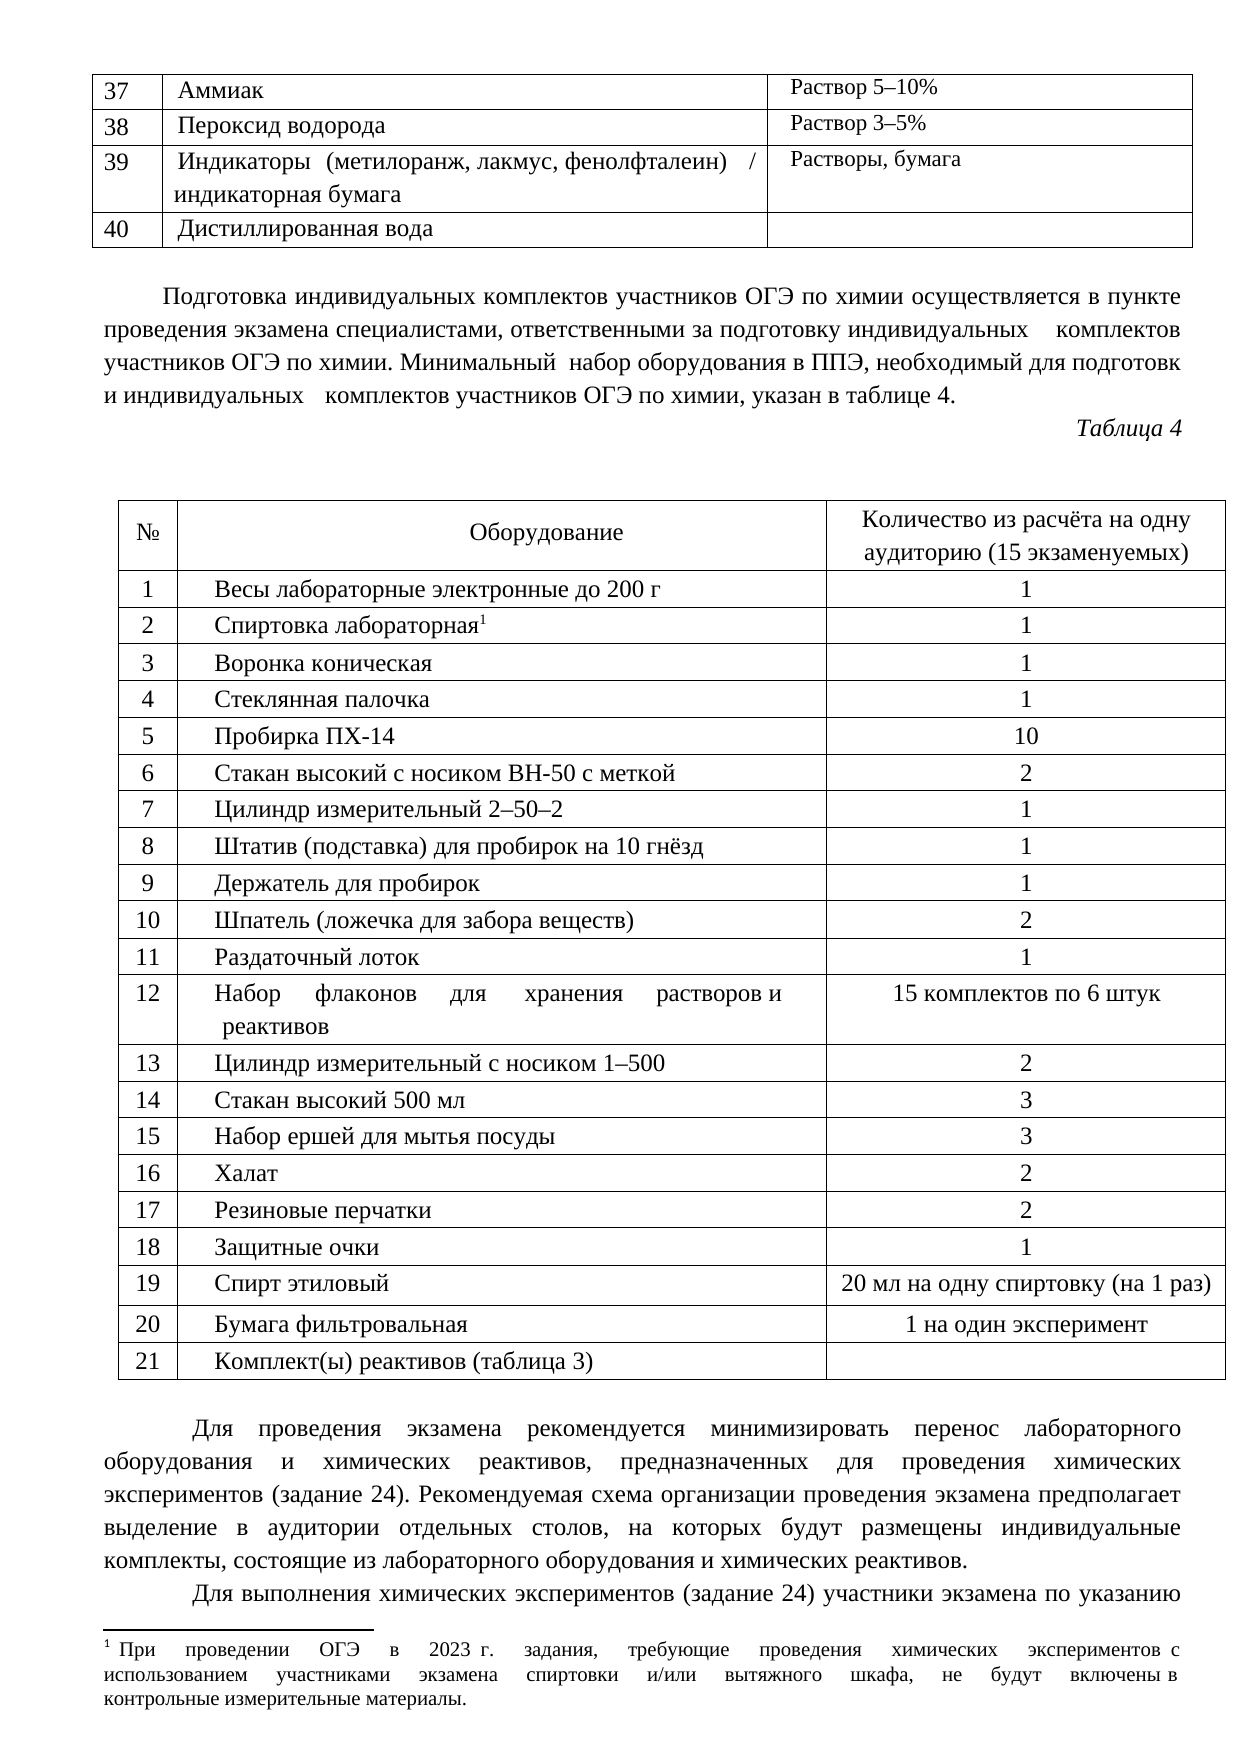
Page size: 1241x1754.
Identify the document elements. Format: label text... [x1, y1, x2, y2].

table_cell 5 [119, 718, 177, 754]
table_cell 1 [119, 571, 177, 607]
table_cell 10 [119, 901, 177, 938]
table_cell 7 [119, 791, 177, 827]
table_cell 17 [119, 1192, 177, 1227]
table_cell 1 [827, 681, 1225, 717]
table_cell 2 [827, 901, 1225, 938]
table_cell Раздаточный лоток [178, 939, 826, 974]
table_cell Воронка коническая [178, 644, 826, 680]
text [103, 1578, 1182, 1607]
table_cell Стеклянная палочка [178, 681, 826, 717]
table_cell 39 [93, 146, 162, 212]
table_cell Растворы, бумага [768, 146, 1192, 212]
table_cell 15 [119, 1118, 177, 1154]
table_cell Защитные очки [178, 1228, 826, 1264]
table_cell Спирт этиловый [178, 1266, 826, 1305]
table_cell 1 [827, 865, 1225, 900]
table_cell 11 [119, 939, 177, 974]
table_cell Дистиллированная вода [163, 213, 767, 247]
table_cell 8 [119, 828, 177, 864]
table_cell 2 [827, 755, 1225, 790]
table_cell Весы лабораторные электронные до 200 г [178, 571, 826, 607]
table_cell 3 [827, 1082, 1225, 1117]
table_cell 38 [93, 110, 162, 145]
table_cell 3 [827, 1118, 1225, 1154]
table_cell Халат [178, 1155, 826, 1191]
table_cell 1 на один эксперимент [827, 1306, 1225, 1342]
table_cell Цилиндр измерительный 2–50–2 [178, 791, 826, 827]
table_header Оборудование [178, 501, 826, 570]
table_cell 2 [827, 1155, 1225, 1191]
table_cell [768, 213, 1192, 247]
table_cell Раствор 5–10% [768, 75, 1192, 109]
table_cell 13 [119, 1045, 177, 1081]
table_header № [119, 501, 177, 570]
table_cell 2 [827, 1192, 1225, 1227]
table_cell 3 [119, 644, 177, 680]
table_cell 19 [119, 1266, 177, 1305]
table_cell Набор флаконов для хранения растворов и реактивов [178, 975, 826, 1044]
table_cell Шпатель (ложечка для забора веществ) [178, 901, 826, 938]
table_cell 20 мл на одну спиртовку (на 1 раз) [827, 1266, 1225, 1305]
text Для проведения экзамена рекомендуется минимизировать перенос лабораторного оборудования и химических реактивов, предназначенных для проведения химических экспериментов (задание 24). Рекомендуемая схема организации проведения экзамена предполагает выделение в аудитории отдельных столов, на которых будут размещены индивидуальные комплекты, состоящие из лабораторного оборудования и химических реактивов. [103, 1413, 1182, 1574]
table_cell 21 [119, 1343, 177, 1379]
table_cell 1 [827, 644, 1225, 680]
table_cell 1 [827, 791, 1225, 827]
table_cell Стакан высокий 500 мл [178, 1082, 826, 1117]
table_cell 40 [93, 213, 162, 247]
table_cell 1 [827, 571, 1225, 607]
table_cell 1 [827, 939, 1225, 974]
table_cell 37 [93, 75, 162, 109]
table_cell 2 [119, 608, 177, 643]
table_cell 16 [119, 1155, 177, 1191]
table_header Количество из расчёта на одну аудиторию (15 экзаменуемых) [827, 501, 1225, 570]
table_cell Индикаторы (метилоранж, лакмус, фенолфталеин) / индикаторная бумага [163, 146, 767, 212]
table_cell 18 [119, 1228, 177, 1264]
table_cell 6 [119, 755, 177, 790]
table_cell Держатель для пробирок [178, 865, 826, 900]
table_cell Пробирка ПХ-14 [178, 718, 826, 754]
table_cell Аммиак [163, 75, 767, 109]
table_cell 1 [827, 828, 1225, 864]
text Подготовка индивидуальных комплектов участников ОГЭ по химии осуществляется в пункте проведения экзамена специалистами, ответственными за подготовку индивидуальных комплектов участников ОГЭ по химии. Минимальный набор оборудования в ППЭ, необходимый для подготовки индивидуальных комплектов участников ОГЭ по химии, указан в таблице 4. [103, 281, 1182, 409]
table_cell 12 [119, 975, 177, 1044]
table_cell 9 [119, 865, 177, 900]
table_cell Набор ершей для мытья посуды [178, 1118, 826, 1154]
table_cell Спиртовка лабораторная [178, 608, 826, 643]
table_cell 1 [827, 608, 1225, 643]
table_cell Штатив (подставка) для пробирок на 10 гнёзд [178, 828, 826, 864]
text Таблица 4 [103, 413, 1182, 442]
table_cell Бумага фильтровальная [178, 1306, 826, 1342]
table_cell Резиновые перчатки [178, 1192, 826, 1227]
table_cell [827, 1343, 1225, 1379]
table_cell Цилиндр измерительный с носиком 1–500 [178, 1045, 826, 1081]
table_cell 4 [119, 681, 177, 717]
table_cell 1 [827, 1228, 1225, 1264]
table_cell Раствор 3–5% [768, 110, 1192, 145]
table_cell Стакан высокий с носиком ВН-50 с меткой [178, 755, 826, 790]
table_cell 2 [827, 1045, 1225, 1081]
table_cell 14 [119, 1082, 177, 1117]
table_cell 20 [119, 1306, 177, 1342]
table_cell Комплект(ы) реактивов (таблица 3) [178, 1343, 826, 1379]
table_cell 15 комплектов по 6 штук [827, 975, 1225, 1044]
table_cell 10 [827, 718, 1225, 754]
table_cell Пероксид водорода [163, 110, 767, 145]
